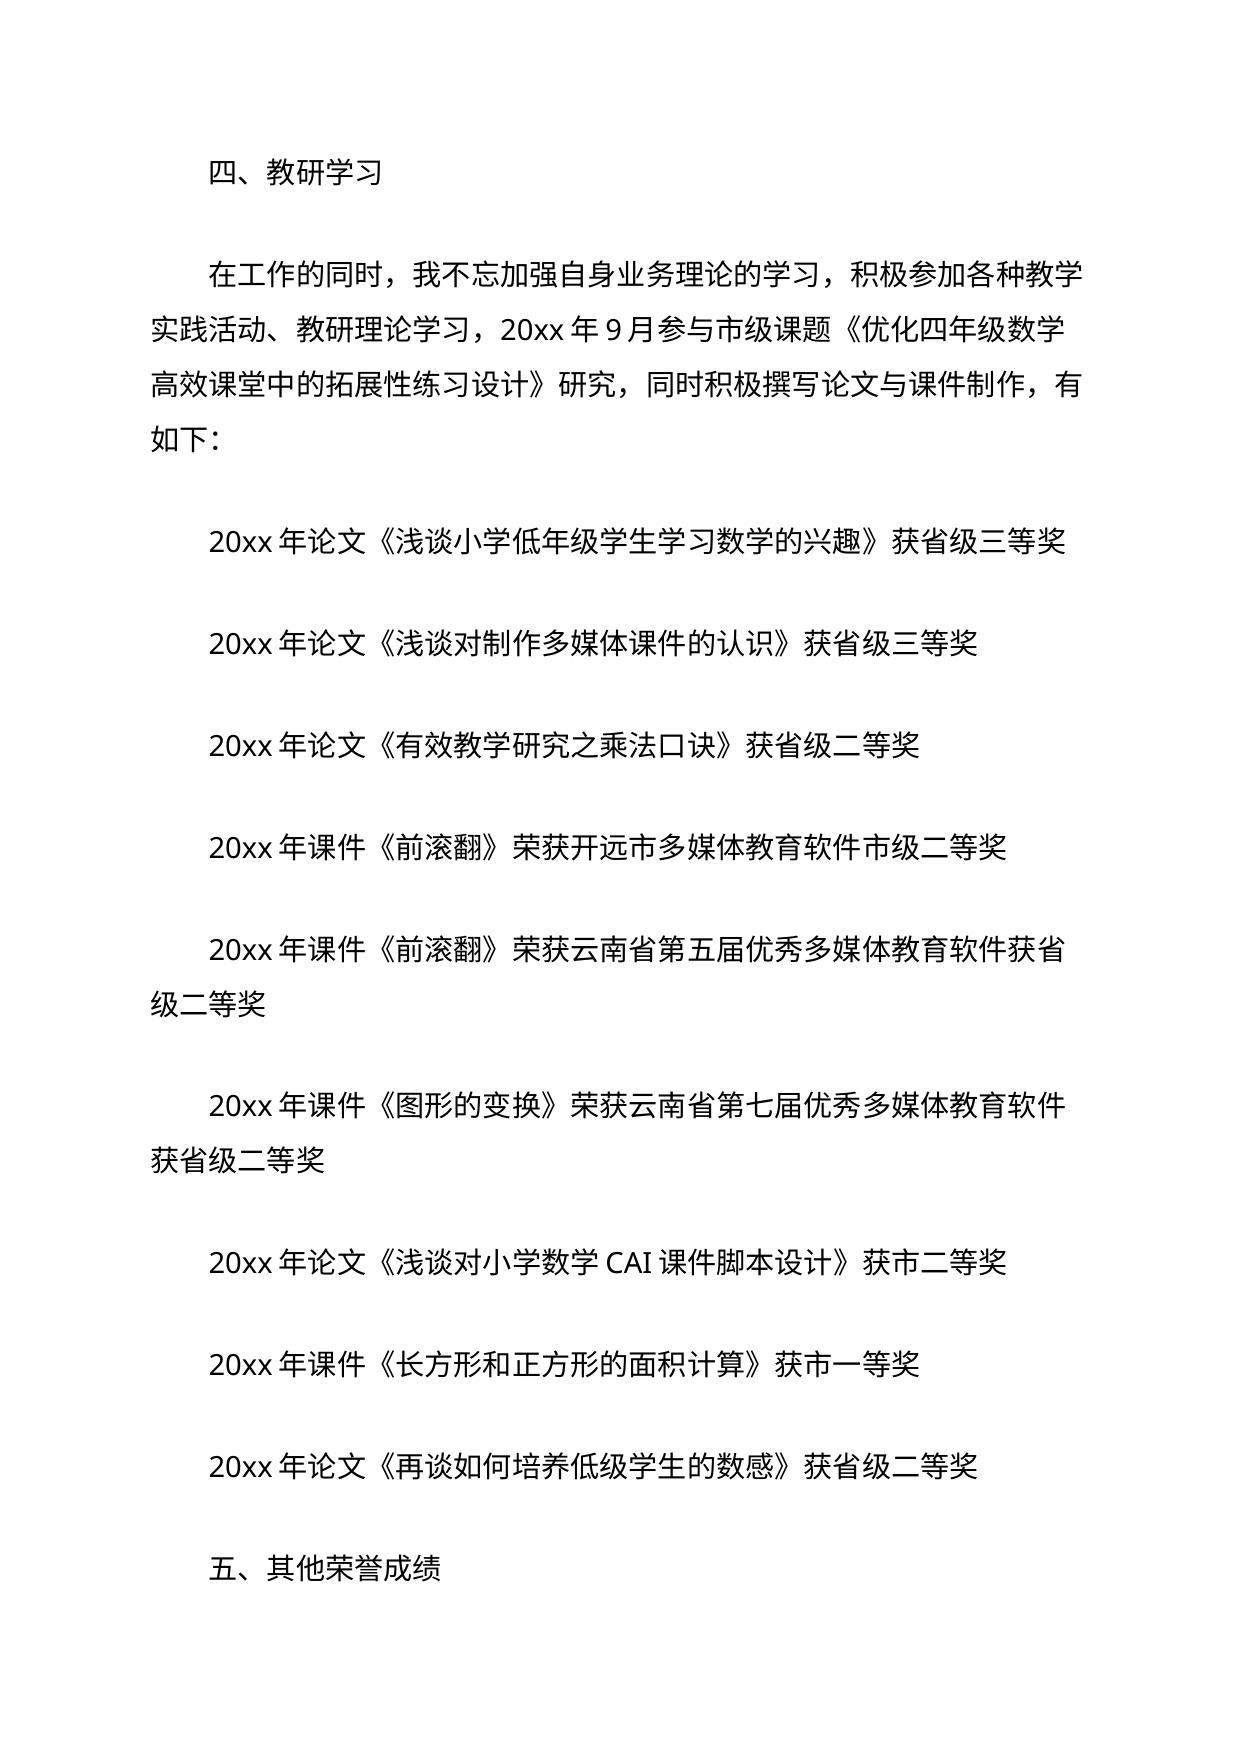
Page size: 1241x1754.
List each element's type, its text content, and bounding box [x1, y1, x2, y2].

text 20xx年论文《浅谈小学低年级学生学习数学的兴趣》获省级三等奖 [150, 518, 1090, 561]
text 四、教研学习 [150, 150, 1090, 192]
text 在工作的同时，我不忘加强自身业务理论的学习，积极参加各种教学实践活动、教研理论学习，20xx年9月参与市级课题《优化四年级数学高效课堂中的拓展性练习设计》研究，同时积极撰写论文与课件制作，有如下： [150, 252, 1090, 459]
text 20xx年论文《再谈如何培养低级学生的数感》获省级二等奖 [150, 1444, 1090, 1486]
text 五、其他荣誉成绩 [150, 1546, 1090, 1588]
text 20xx年课件《前滚翻》荣获开远市多媒体教育软件市级二等奖 [150, 824, 1090, 867]
text 20xx年课件《图形的变换》荣获云南省第七届优秀多媒体教育软件获省级二等奖 [150, 1083, 1090, 1180]
text 20xx年课件《前滚翻》荣获云南省第五届优秀多媒体教育软件获省级二等奖 [150, 926, 1090, 1023]
text 20xx年论文《浅谈对小学数学CAI课件脚本设计》获市二等奖 [150, 1240, 1090, 1282]
text 20xx年课件《长方形和正方形的面积计算》获市一等奖 [150, 1342, 1090, 1384]
text 20xx年论文《有效教学研究之乘法口诀》获省级二等奖 [150, 722, 1090, 765]
text 20xx年论文《浅谈对制作多媒体课件的认识》获省级三等奖 [150, 620, 1090, 663]
